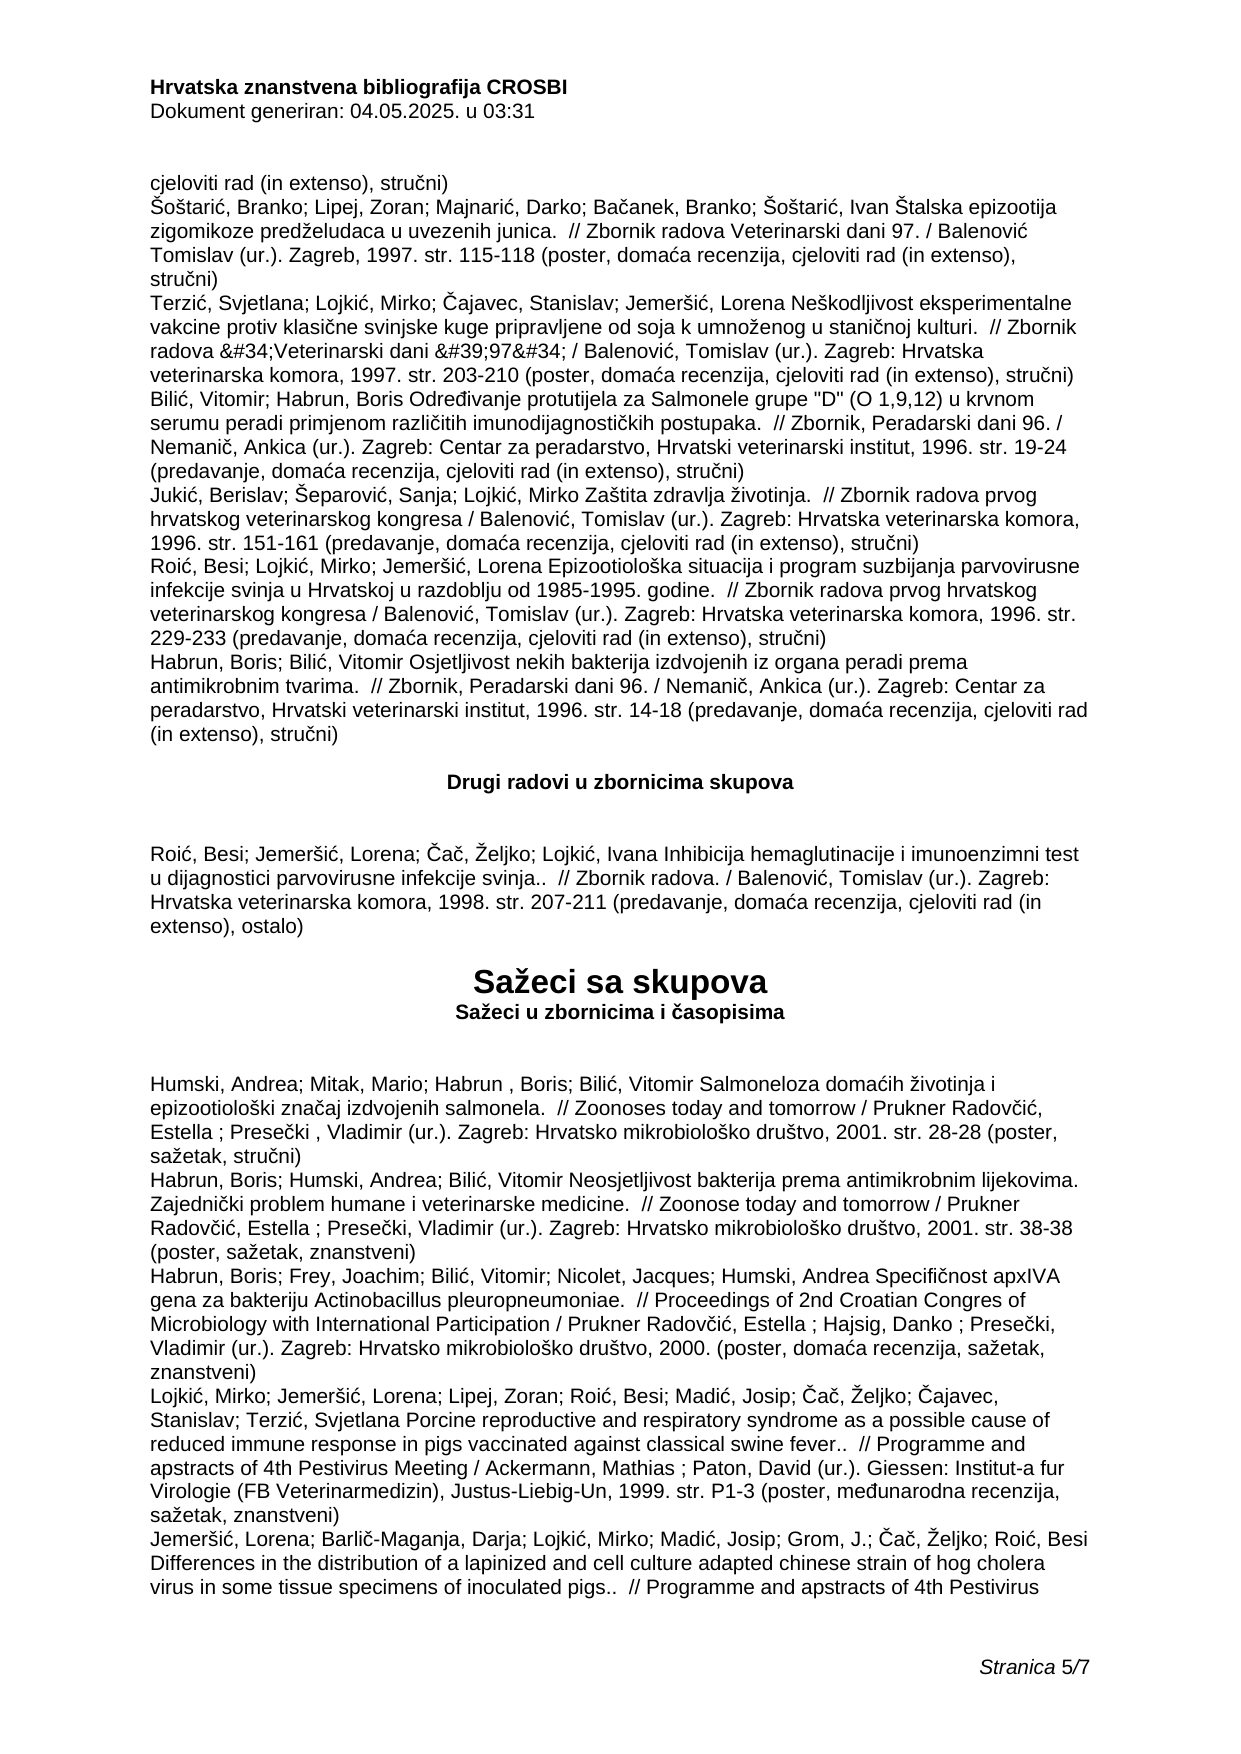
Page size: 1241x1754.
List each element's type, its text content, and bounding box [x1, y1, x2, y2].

text Habrun, Boris; Frey, Joachim; Bilić, Vitomir; Nicolet, Jacques; Humski, Andrea [150, 1264, 1090, 1383]
subtitle Sažeci sa skupova [150, 962, 1090, 1000]
text Jukić, Berislav; Šeparović, Sanja; Lojkić, Mirko [150, 482, 1090, 554]
text Habrun, Boris; Bilić, Vitomir [150, 650, 1090, 746]
text Roić, Besi; Jemeršić, Lorena; Čač, Željko; Lojkić, Ivana [150, 842, 1090, 938]
text Lojkić, Mirko; Jemeršić, Lorena; Lipej, Zoran; Roić, Besi; Madić, Josip; Čač, Željko; Čajavec, Stanislav; Terzić, Svjetlana [150, 1383, 1090, 1527]
text Roić, Besi; Lojkić, Mirko; Jemeršić, Lorena [150, 554, 1090, 650]
text Habrun, Boris; Humski, Andrea; Bilić, Vitomir [150, 1168, 1090, 1264]
subtitle Sažeci u zbornicima i časopisima [150, 1000, 1090, 1024]
subtitle Drugi radovi u zbornicima skupova [150, 770, 1090, 794]
text Šoštarić, Branko; Lipej, Zoran; Majnarić, Darko; Bačanek, Branko; Šoštarić, Ivan [150, 195, 1090, 291]
text Terzić, Svjetlana; Lojkić, Mirko; Čajavec, Stanislav; Jemeršić, Lorena [150, 291, 1090, 387]
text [150, 171, 1090, 195]
text Humski, Andrea; Mitak, Mario; Habrun , Boris; Bilić, Vitomir [150, 1072, 1090, 1168]
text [150, 1527, 1090, 1599]
text Bilić, Vitomir; Habrun, Boris [150, 387, 1090, 482]
